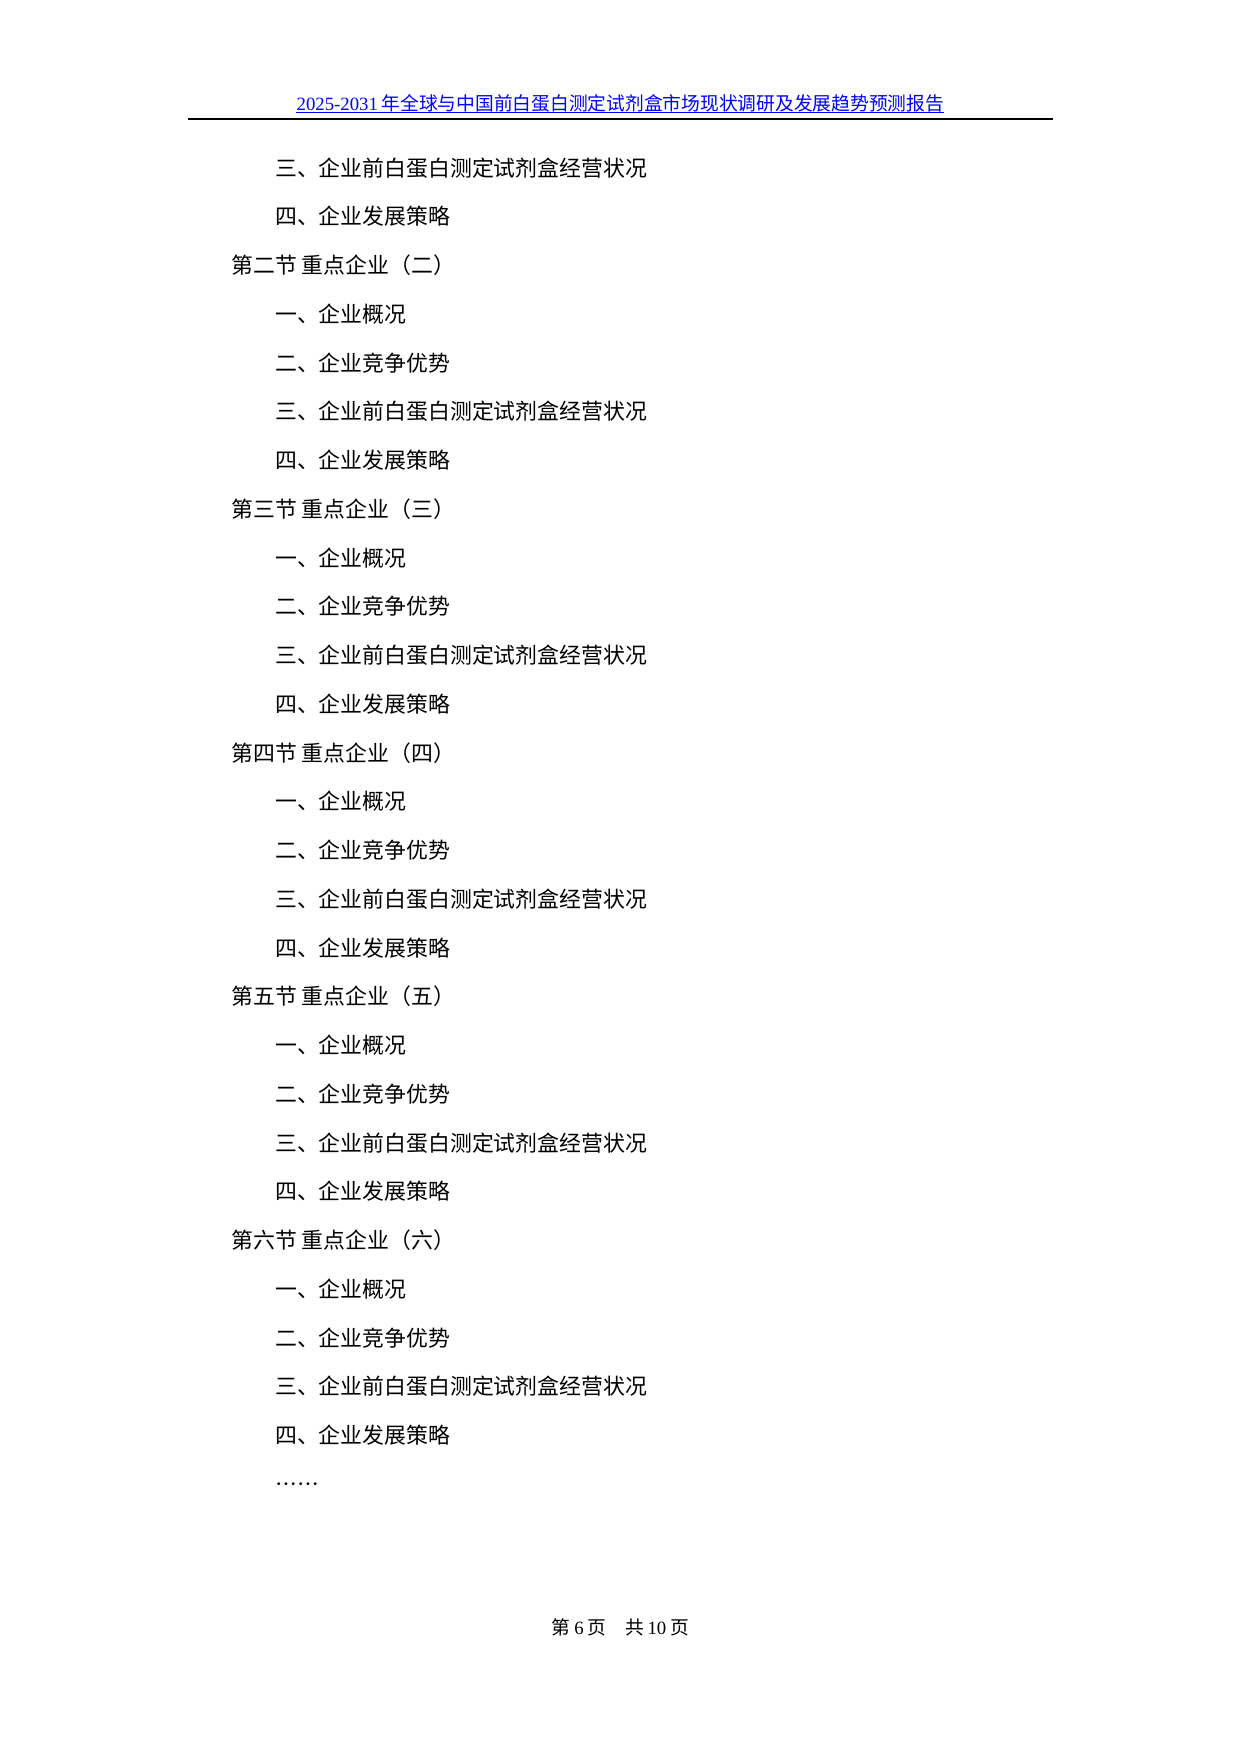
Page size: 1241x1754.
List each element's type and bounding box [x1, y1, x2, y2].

text [187, 150, 1053, 1499]
